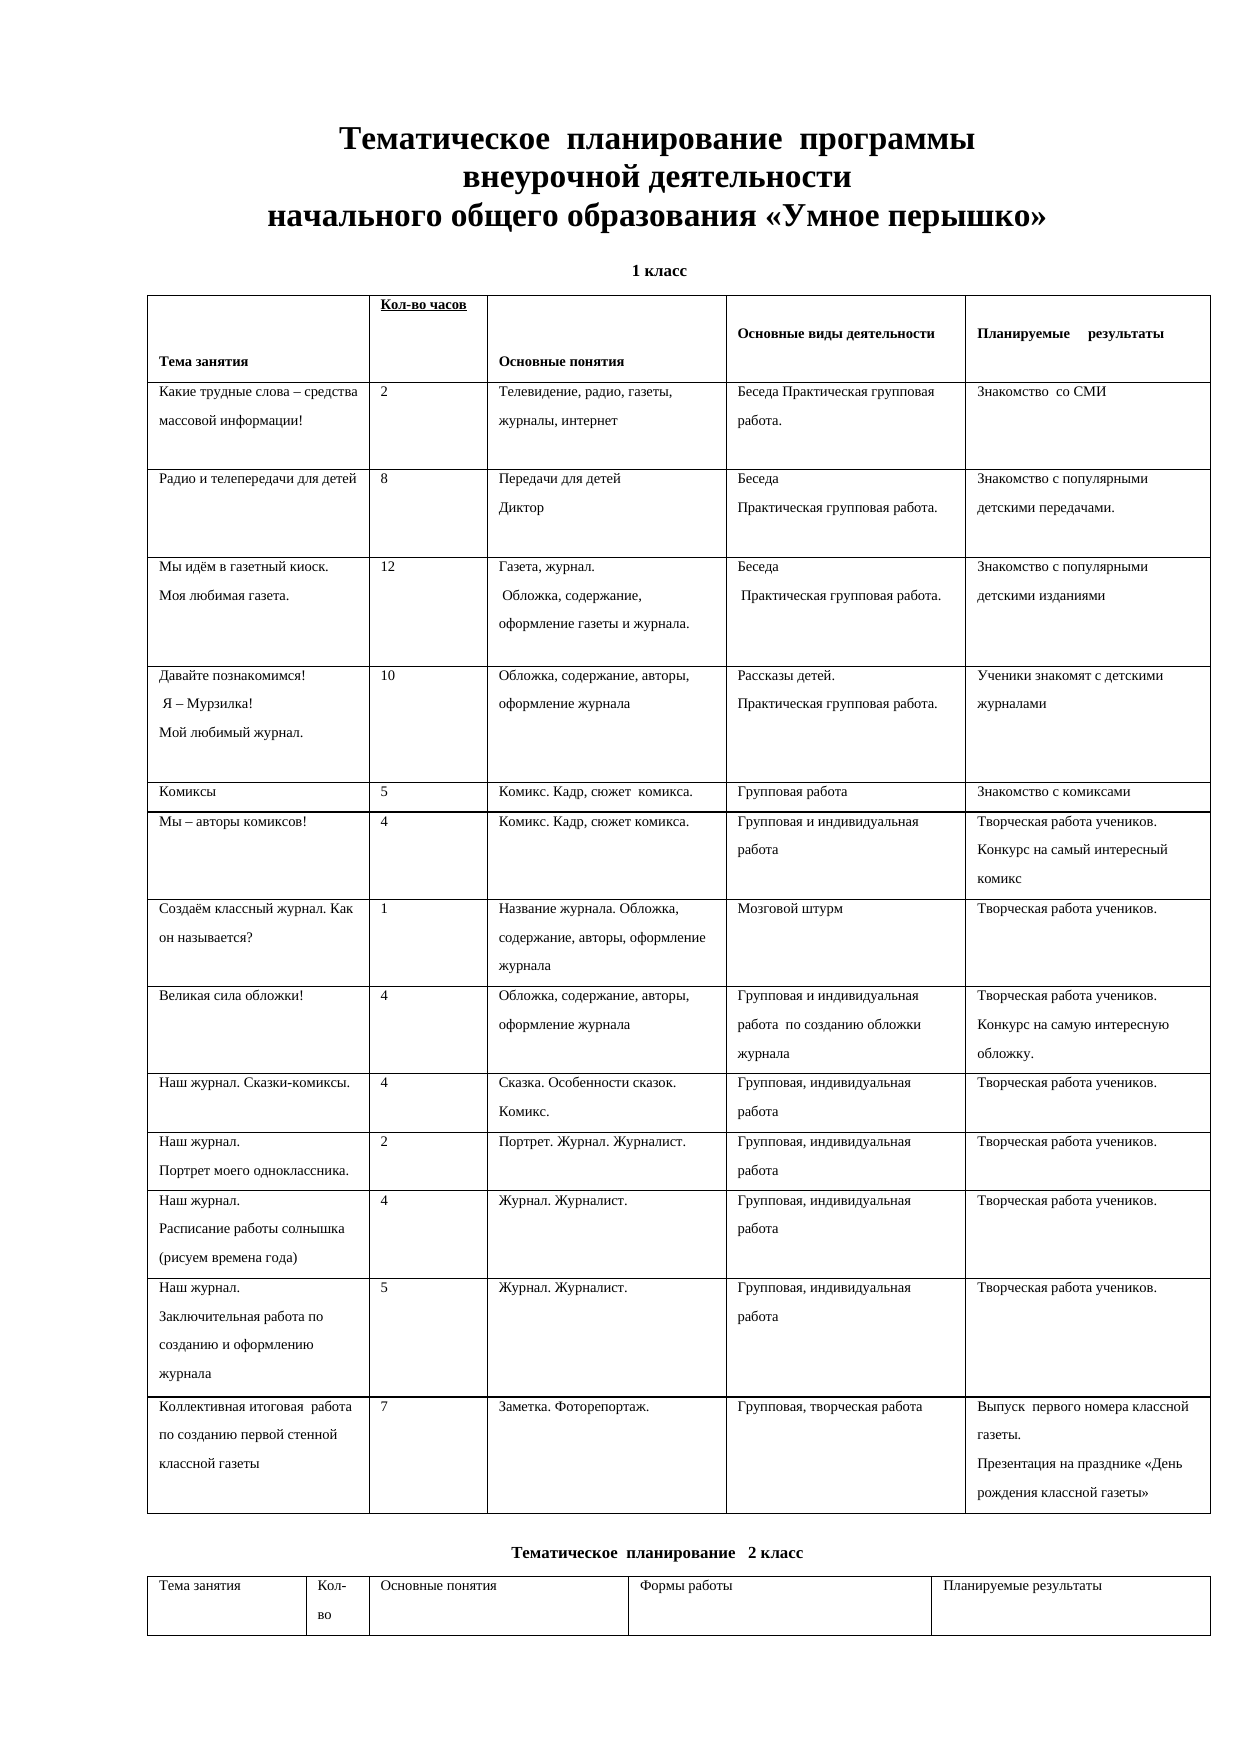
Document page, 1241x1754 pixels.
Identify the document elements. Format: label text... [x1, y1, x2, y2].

table_cell Групповая, творческая работа [727, 1398, 965, 1512]
table_cell Рассказы детей. Практическая групповая работа. [727, 667, 965, 782]
table_cell Сказка. Особенности сказок. Комикс. [488, 1074, 726, 1132]
table_cell 5 [370, 1279, 487, 1396]
table_cell Групповая и индивидуальная работа по созданию обложки журнала [727, 987, 965, 1073]
table_cell Групповая, индивидуальная работа [727, 1133, 965, 1190]
table_cell Выпуск первого номера классной газеты. Презентация на празднике «День рождения классной газеты» [966, 1398, 1210, 1512]
text начального общего образования «Умное перышко» [148, 195, 1167, 233]
table_cell 8 [370, 470, 487, 557]
table_cell Мы – авторы комиксов! [148, 813, 369, 899]
table_cell 1 [370, 900, 487, 986]
table_cell Групповая и индивидуальная работа [727, 813, 965, 899]
table_cell Давайте познакомимся! Я – Мурзилка! Мой любимый журнал. [148, 667, 369, 782]
table_cell Беседа Практическая групповая работа. [727, 383, 965, 469]
table_cell Наш журнал. Расписание работы солнышка (рисуем времена года) [148, 1191, 369, 1278]
table_cell Мозговой штурм [727, 900, 965, 986]
table_cell Газета, журнал. Обложка, содержание, оформление газеты и журнала. [488, 558, 726, 666]
table_cell Создаём классный журнал. Как он называется? [148, 900, 369, 986]
text Тематическое планирование 2 класс [148, 1542, 1167, 1576]
table_cell 4 [370, 1191, 487, 1278]
table_cell Мы идём в газетный киоск. Моя любимая газета. [148, 558, 369, 666]
table_cell Заметка. Фоторепортаж. [488, 1398, 726, 1512]
table_cell Журнал. Журналист. [488, 1191, 726, 1278]
table_cell Творческая работа учеников. [966, 900, 1210, 986]
table_header Формы работы [629, 1577, 931, 1635]
table_cell 2 [370, 1133, 487, 1190]
table_header Тема занятия [148, 1577, 306, 1635]
table_cell Комиксы [148, 783, 369, 811]
table_cell Какие трудные слова – средства массовой информации! [148, 383, 369, 469]
table_cell 5 [370, 783, 487, 811]
table_cell Журнал. Журналист. [488, 1279, 726, 1396]
table_cell Телевидение, радио, газеты, журналы, интернет [488, 383, 726, 469]
table_cell Творческая работа учеников. [966, 1133, 1210, 1190]
table_cell Знакомство с комиксами [966, 783, 1210, 811]
table_cell 10 [370, 667, 487, 782]
table_header Основные понятия [488, 296, 726, 382]
table_cell 12 [370, 558, 487, 666]
table_cell Знакомство с популярными детскими изданиями [966, 558, 1210, 666]
table_cell 4 [370, 1074, 487, 1132]
text 1 класс [148, 261, 1167, 295]
table_cell Групповая, индивидуальная работа [727, 1279, 965, 1396]
table_cell Беседа Практическая групповая работа. [727, 558, 965, 666]
table_cell Творческая работа учеников. Конкурс на самую интересную обложку. [966, 987, 1210, 1073]
table_cell Творческая работа учеников. [966, 1074, 1210, 1132]
table_cell Беседа Практическая групповая работа. [727, 470, 965, 557]
table_cell Передачи для детей Диктор [488, 470, 726, 557]
table_cell Творческая работа учеников. [966, 1191, 1210, 1278]
table_cell 2 [370, 383, 487, 469]
table_cell Название журнала. Обложка, содержание, авторы, оформление журнала [488, 900, 726, 986]
table_header Основные виды деятельности [727, 296, 965, 382]
table_cell Обложка, содержание, авторы, оформление журнала [488, 987, 726, 1073]
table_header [932, 1577, 1210, 1635]
table_cell 4 [370, 987, 487, 1073]
table_header Тема занятия [148, 296, 369, 382]
table_cell Наш журнал. Сказки-комиксы. [148, 1074, 369, 1132]
table_cell 7 [370, 1398, 487, 1512]
table_cell Наш журнал. Заключительная работа по созданию и оформлению журнала [148, 1279, 369, 1396]
table_cell Творческая работа учеников. Конкурс на самый интересный комикс [966, 813, 1210, 899]
table_cell Групповая, индивидуальная работа [727, 1191, 965, 1278]
table_cell Великая сила обложки! [148, 987, 369, 1073]
text Тематическое планирование программы [148, 118, 1167, 156]
table_header Планируемые результаты [966, 296, 1210, 382]
table_cell Групповая, индивидуальная работа [727, 1074, 965, 1132]
table_cell 4 [370, 813, 487, 899]
table_cell Творческая работа учеников. [966, 1279, 1210, 1396]
table_cell Комикс. Кадр, сюжет комикса. [488, 783, 726, 811]
table_cell Портрет. Журнал. Журналист. [488, 1133, 726, 1190]
table_cell Ученики знакомят с детскими журналами [966, 667, 1210, 782]
table_header Кол-во часов [370, 296, 487, 382]
table_cell Знакомство с популярными детскими передачами. [966, 470, 1210, 557]
table_cell Обложка, содержание, авторы, оформление журнала [488, 667, 726, 782]
table_cell Радио и телепередачи для детей [148, 470, 369, 557]
table_cell Знакомство со СМИ [966, 383, 1210, 469]
table_cell Наш журнал. Портрет моего одноклассника. [148, 1133, 369, 1190]
table_header Основные понятия [370, 1577, 628, 1635]
table_cell Групповая работа [727, 783, 965, 811]
table_cell Комикс. Кадр, сюжет комикса. [488, 813, 726, 899]
table_cell Коллективная итоговая работа по созданию первой стенной классной газеты [148, 1398, 369, 1512]
table_header Кол-во часов [307, 1577, 369, 1635]
text внеурочной деятельности [148, 156, 1167, 195]
